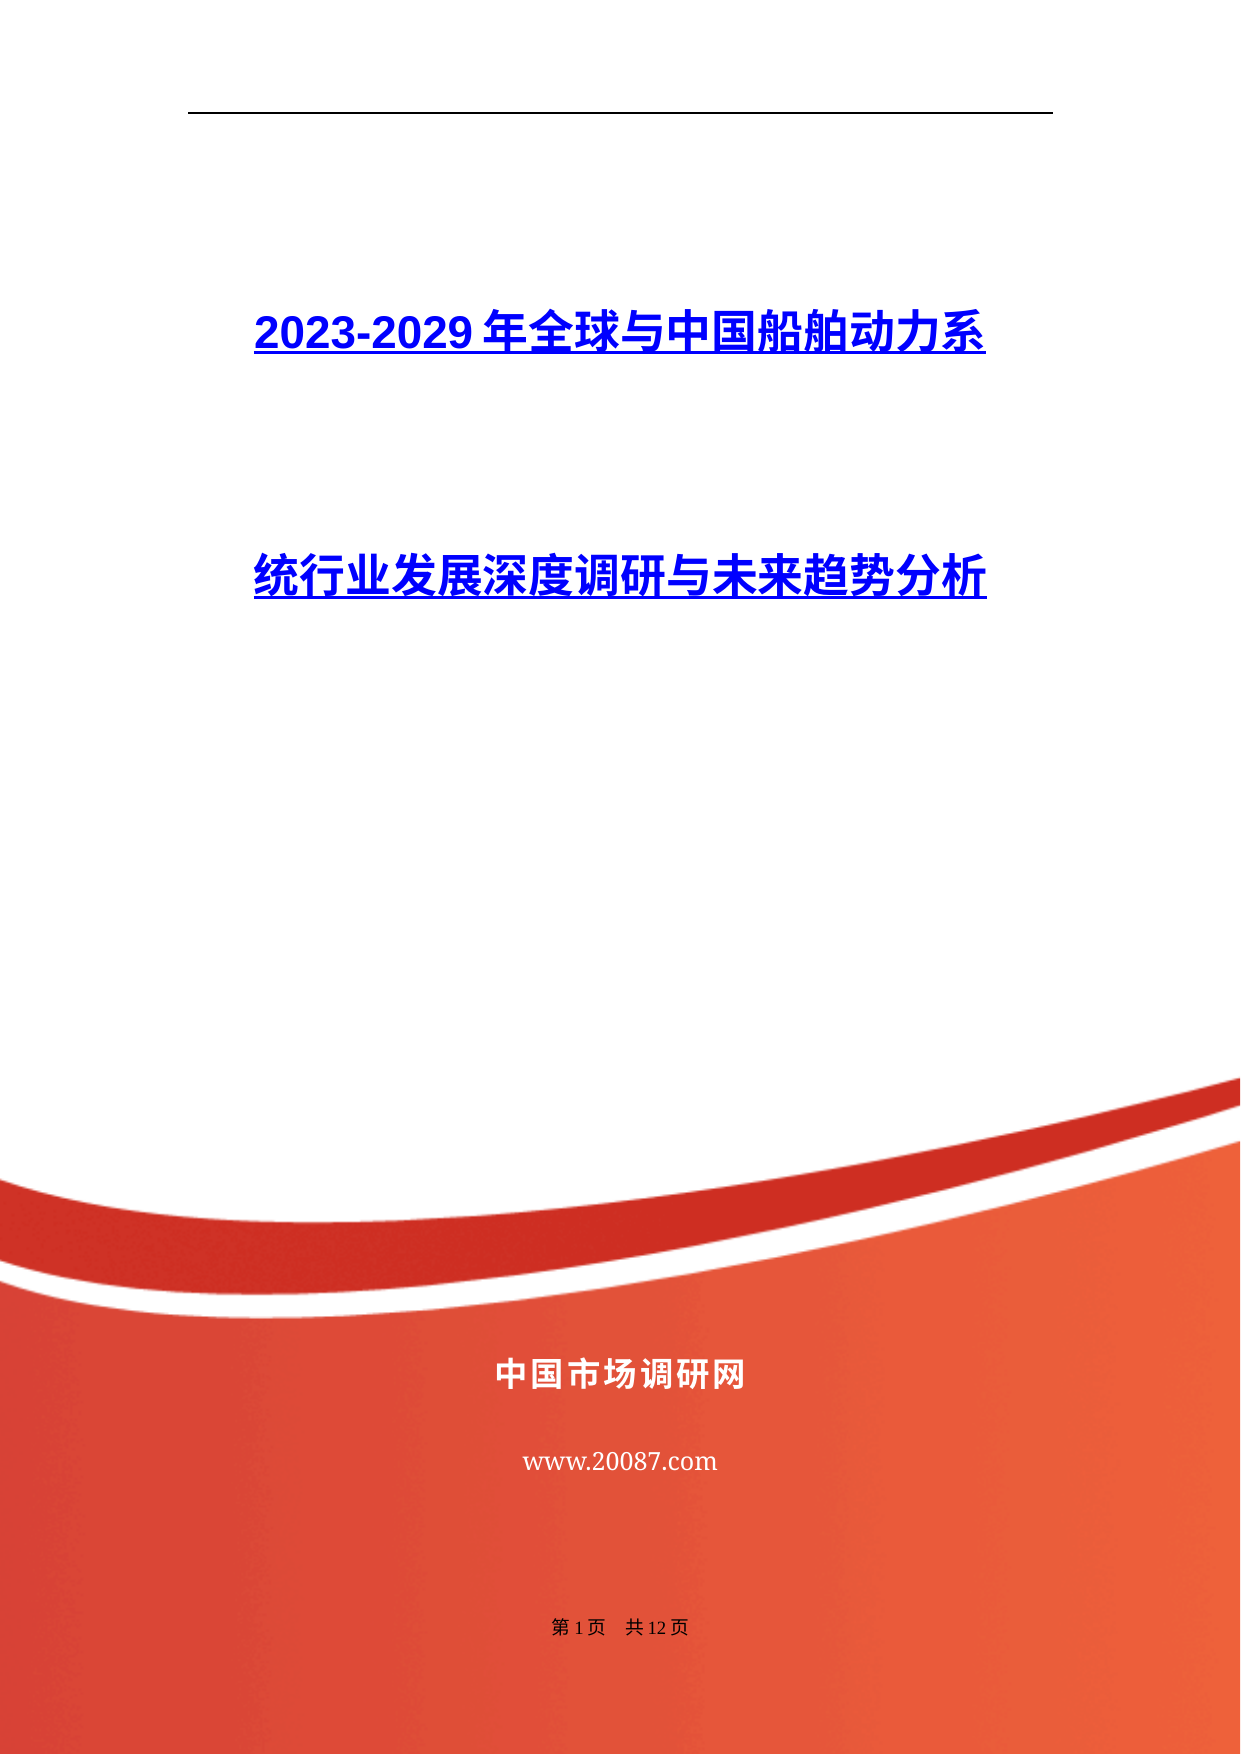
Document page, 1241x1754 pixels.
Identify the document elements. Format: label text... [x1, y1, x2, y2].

picture [0, 1006, 1241, 1754]
table_header 2023-2029年全球与中国船舶动力系统行业发展深度调研与未来趋势分析 [188, 207, 1053, 773]
subtitle 中国市场调研网 [187, 1339, 1053, 1404]
text www.20087.com [187, 1428, 1053, 1493]
